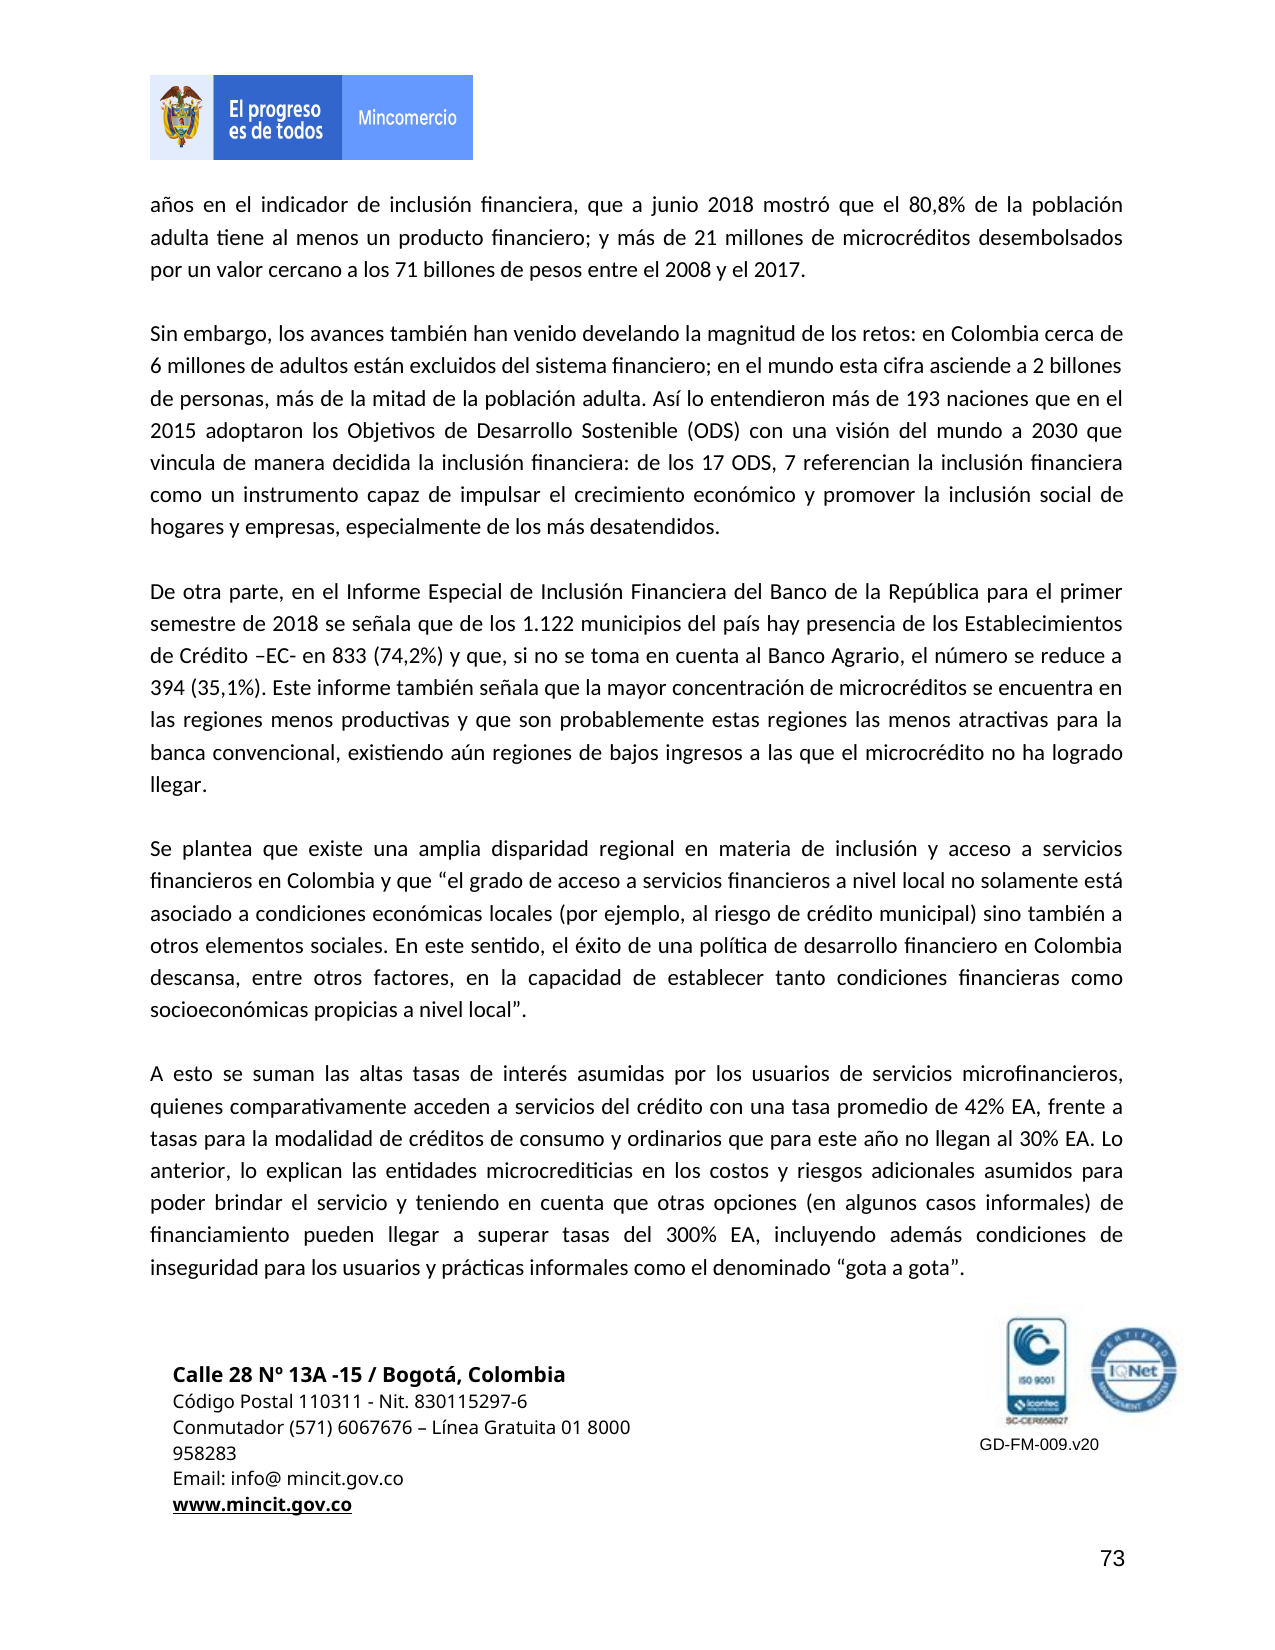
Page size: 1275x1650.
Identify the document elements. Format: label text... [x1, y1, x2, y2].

text A esto se suman las altas tasas de interés asumidas por los usuarios de servicios microfinancieros, quienes comparativamente acceden a servicios del crédito con una tasa promedio de 42% EA, frente a tasas para la modalidad de créditos de consumo y ordinarios que para este año no llegan al 30% EA. Lo anterior, lo explican las entidades microcrediticias en los costos y riesgos adicionales asumidos para poder brindar el servicio y teniendo en cuenta que otras opciones (en algunos casos informales) de financiamiento pueden llegar a superar tasas del 300% EA, incluyendo además condiciones de inseguridad para los usuarios y prácticas informales como el denominado “gota a gota”. [150, 1059, 1125, 1281]
text Se plantea que existe una amplia disparidad regional en materia de inclusión y acceso a servicios financieros en Colombia y que “el grado de acceso a servicios financieros a nivel local no solamente está asociado a condiciones económicas locales (por ejemplo, al riesgo de crédito municipal) sino también a otros elementos sociales. En este sentido, el éxito de una política de desarrollo financiero en Colombia descansa, entre otros factores, en la capacidad de establecer tanto condiciones financieras como socioeconómicas propicias a nivel local”. [150, 834, 1125, 1023]
text Sin embargo, los avances también han venido develando la magnitud de los retos: en Colombia cerca de 6 millones de adultos están excluidos del sistema financiero; en el mundo esta cifra asciende a 2 billones de personas, más de la mitad de la población adulta. Así lo entendieron más de 193 naciones que en el 2015 adoptaron los Objetivos de Desarrollo Sostenible (ODS) con una visión del mundo a 2030 que vincula de manera decidida la inclusión financiera: de los 17 ODS, 7 referencian la inclusión financiera como un instrumento capaz de impulsar el crecimiento económico y promover la inclusión social de hogares y empresas, especialmente de los más desatendidos. [150, 319, 1125, 540]
text De otra parte, en el Informe Especial de Inclusión Financiera del Banco de la República para el primer semestre de 2018 se señala que de los 1.122 municipios del país hay presencia de los Establecimientos de Crédito –EC- en 833 (74,2%) y que, si no se toma en cuenta al Banco Agrario, el número se reduce a 394 (35,1%). Este informe también señala que la mayor concentración de microcréditos se encuentra en las regiones menos productivas y que son probablemente estas regiones las menos atractivas para la banca convencional, existiendo aún regiones de bajos ingresos a las que el microcrédito no ha logrado llegar. [150, 577, 1125, 798]
picture [983, 1303, 1184, 1435]
picture [150, 75, 473, 160]
